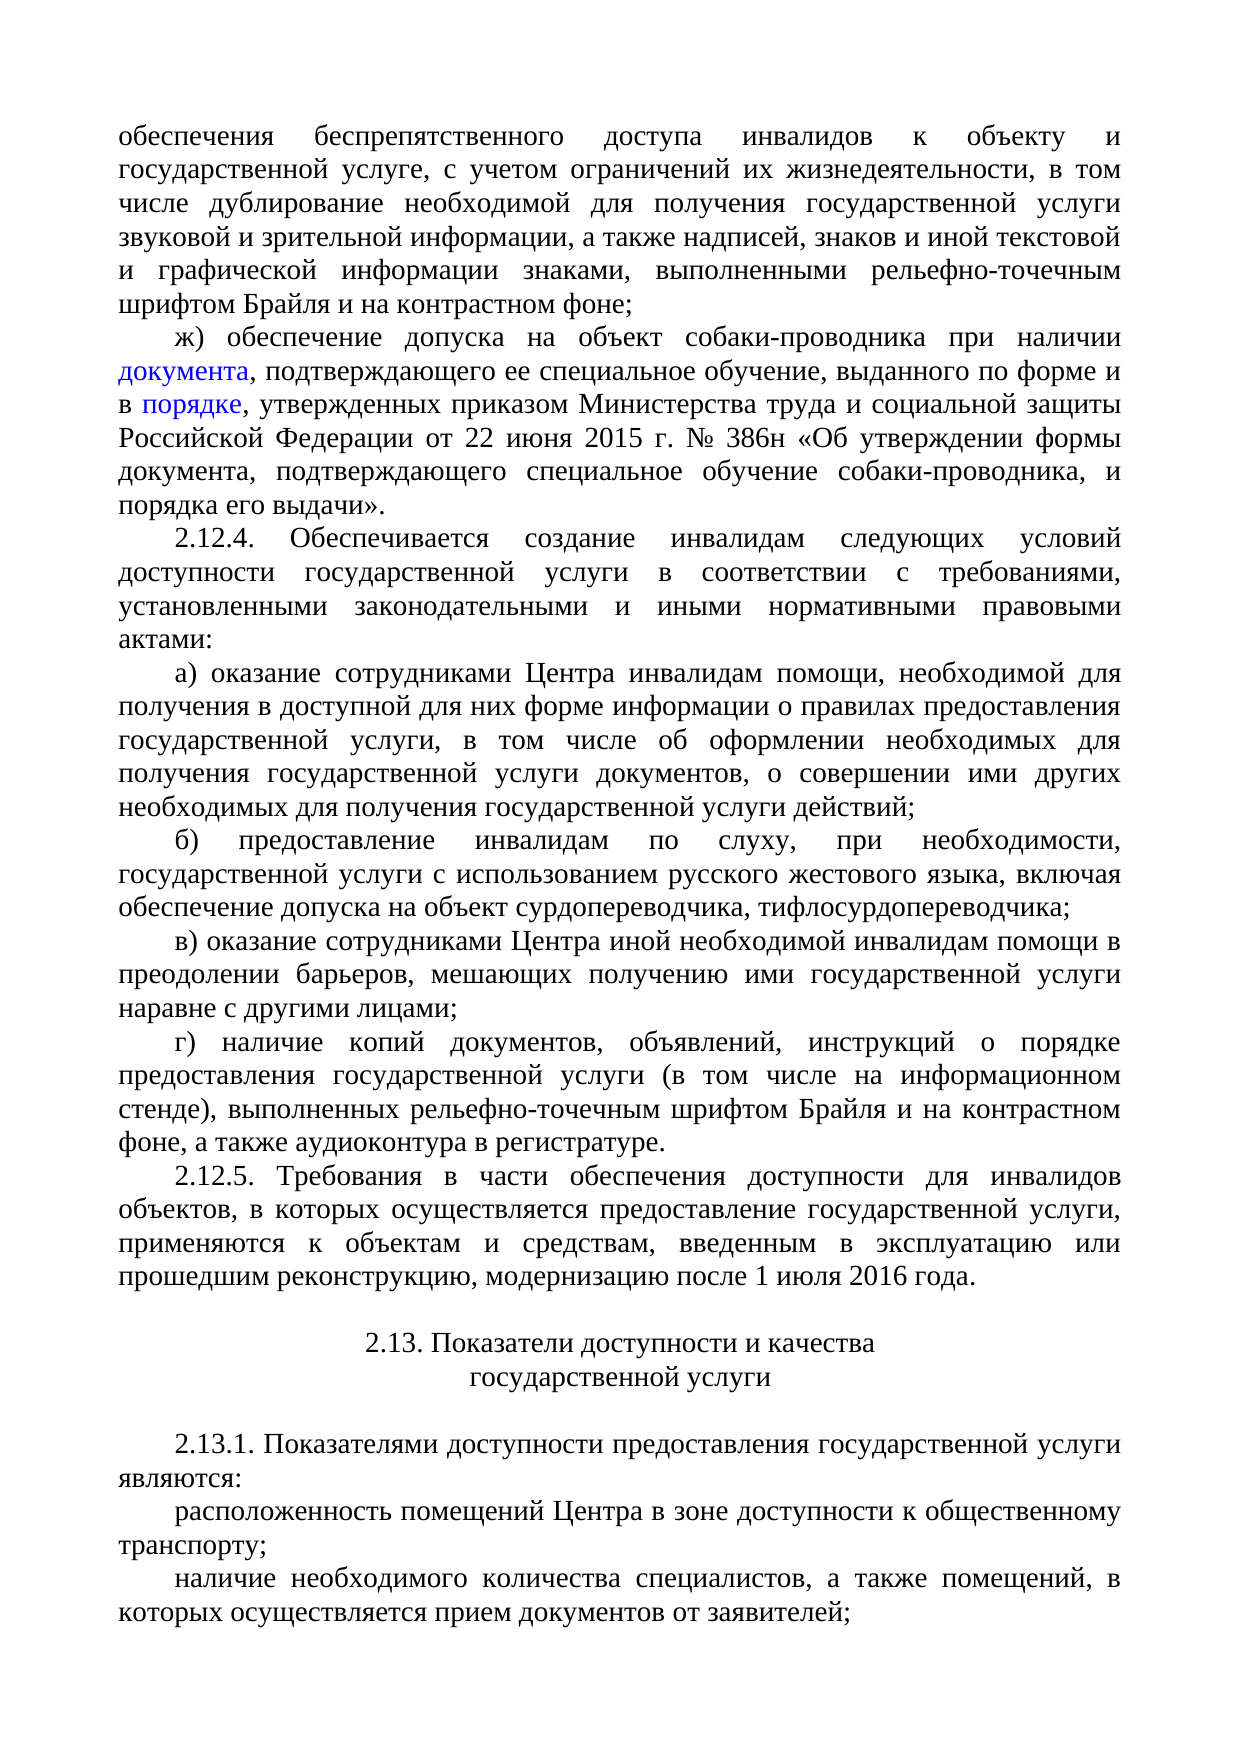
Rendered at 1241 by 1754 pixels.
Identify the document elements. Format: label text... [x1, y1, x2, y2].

text наличие необходимого количества специалистов, а также помещений, в которых осуществляется прием документов от заявителей; [118, 1560, 1122, 1627]
text 2.13.1. Показателями доступности предоставления государственной услуги являются: [118, 1426, 1122, 1493]
text расположенность помещений Центра в зоне доступности к общественному транспорту; [118, 1493, 1122, 1560]
text в) оказание сотрудниками Центра иной необходимой инвалидам помощи в преодолении барьеров, мешающих получению ими государственной услуги наравне с другими лицами; [118, 923, 1122, 1024]
text ж) обеспечение допуска на объект собаки-проводника при наличии документа, подтверждающего ее специальное обучение, выданного по форме и в порядке, утвержденных приказом Министерства труда и социальной защиты Российской Федерации от 22 июня 2015 г. № 386н «Об утверждении формы документа, подтверждающего специальное обучение собаки-проводника, и порядка его выдачи». [118, 319, 1122, 521]
text г) наличие копий документов, объявлений, инструкций о порядке предоставления государственной услуги (в том числе на информационном стенде), выполненных рельефно-точечным шрифтом Брайля и на контрастном фоне, а также аудиоконтура в регистратуре. [118, 1024, 1122, 1158]
title 2.13. Показатели доступности и качества [118, 1326, 1122, 1359]
text 2.12.5. Требования в части обеспечения доступности для инвалидов объектов, в которых осуществляется предоставление государственной услуги, применяются к объектам и средствам, введенным в эксплуатацию или прошедшим реконструкцию, модернизацию после 1 июля 2016 года. [118, 1158, 1122, 1292]
text а) оказание сотрудниками Центра инвалидам помощи, необходимой для получения в доступной для них форме информации о правилах предоставления государственной услуги, в том числе об оформлении необходимых для получения государственной услуги документов, о совершении ими других необходимых для получения государственной услуги действий; [118, 655, 1122, 822]
title государственной услуги [118, 1359, 1122, 1393]
text б) предоставление инвалидам по слуху, при необходимости, государственной услуги с использованием русского жестового языка, включая обеспечение допуска на объект сурдопереводчика, тифлосурдопереводчика; [118, 822, 1122, 923]
text 2.12.4. Обеспечивается создание инвалидам следующих условий доступности государственной услуги в соответствии с требованиями, установленными законодательными и иными нормативными правовыми актами: [118, 521, 1122, 655]
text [118, 118, 1122, 319]
